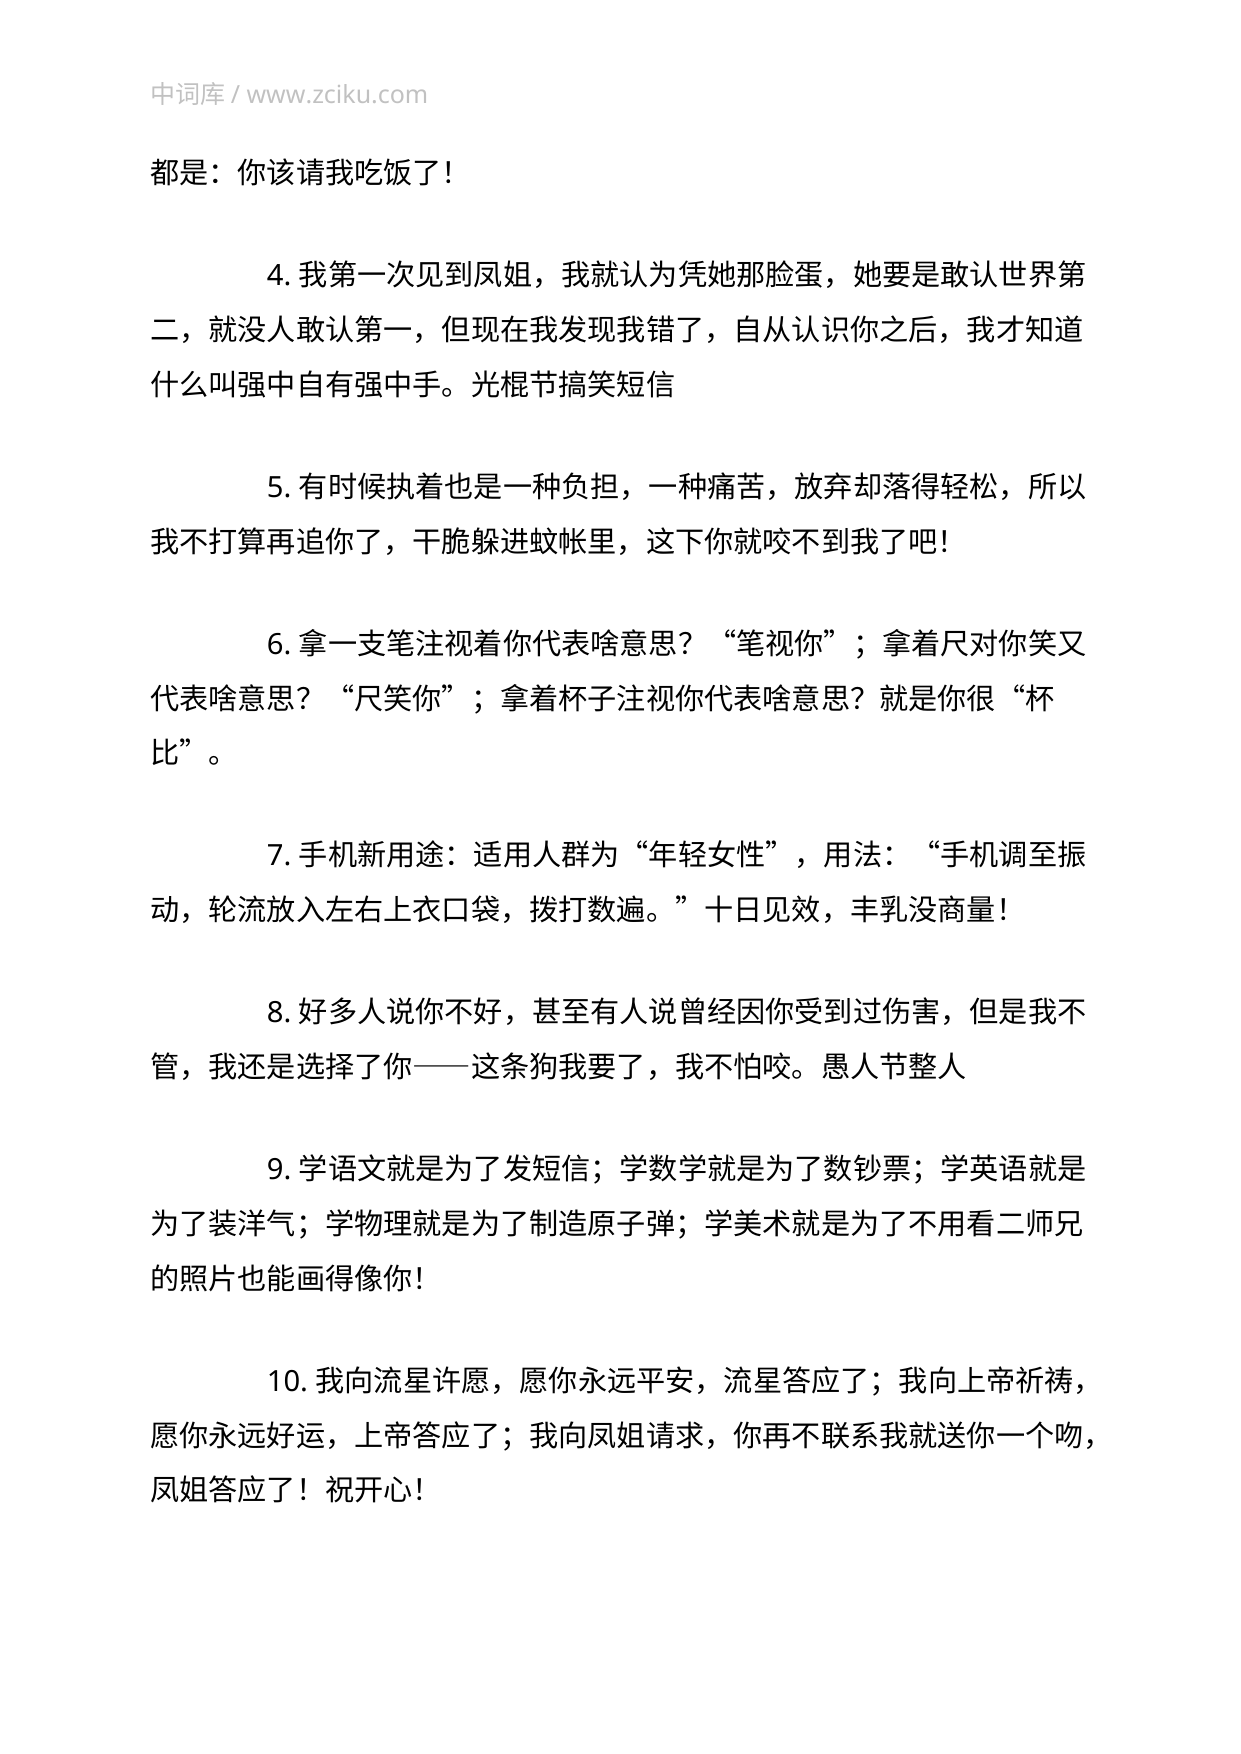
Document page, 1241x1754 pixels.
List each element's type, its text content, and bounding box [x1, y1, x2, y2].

text 7. 手机新用途：适用人群为“年轻女性”，用法：“手机调至振动，轮流放入左右上衣口袋，拨打数遍。”十日见效，丰乳没商量！ [150, 832, 1090, 929]
text 5. 有时候执着也是一种负担，一种痛苦，放弃却落得轻松，所以我不打算再追你了，干脆躲进蚊帐里，这下你就咬不到我了吧！ [150, 463, 1090, 561]
text 9. 学语文就是为了发短信；学数学就是为了数钞票；学英语就是为了装洋气；学物理就是为了制造原子弹；学美术就是为了不用看二师兄的照片也能画得像你！ [150, 1145, 1090, 1298]
text 6. 拿一支笔注视着你代表啥意思？“笔视你”；拿着尺对你笑又代表啥意思？“尺笑你”；拿着杯子注视你代表啥意思？就是你很“杯比”。 [150, 620, 1090, 772]
text 4. 我第一次见到凤姐，我就认为凭她那脸蛋，她要是敢认世界第二，就没人敢认第一，但现在我发现我错了，自从认识你之后，我才知道什么叫强中自有强中手。光棍节搞笑短信 [150, 252, 1090, 404]
text 10. 我向流星许愿，愿你永远平安，流星答应了；我向上帝祈祷，愿你永远好运，上帝答应了；我向凤姐请求，你再不联系我就送你一个吻，凤姐答应了！祝开心！ [150, 1357, 1090, 1509]
text 8. 好多人说你不好，甚至有人说曾经因你受到过伤害，但是我不管，我还是选择了你——这条狗我要了，我不怕咬。愚人节整人 [150, 989, 1090, 1086]
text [150, 150, 1090, 192]
